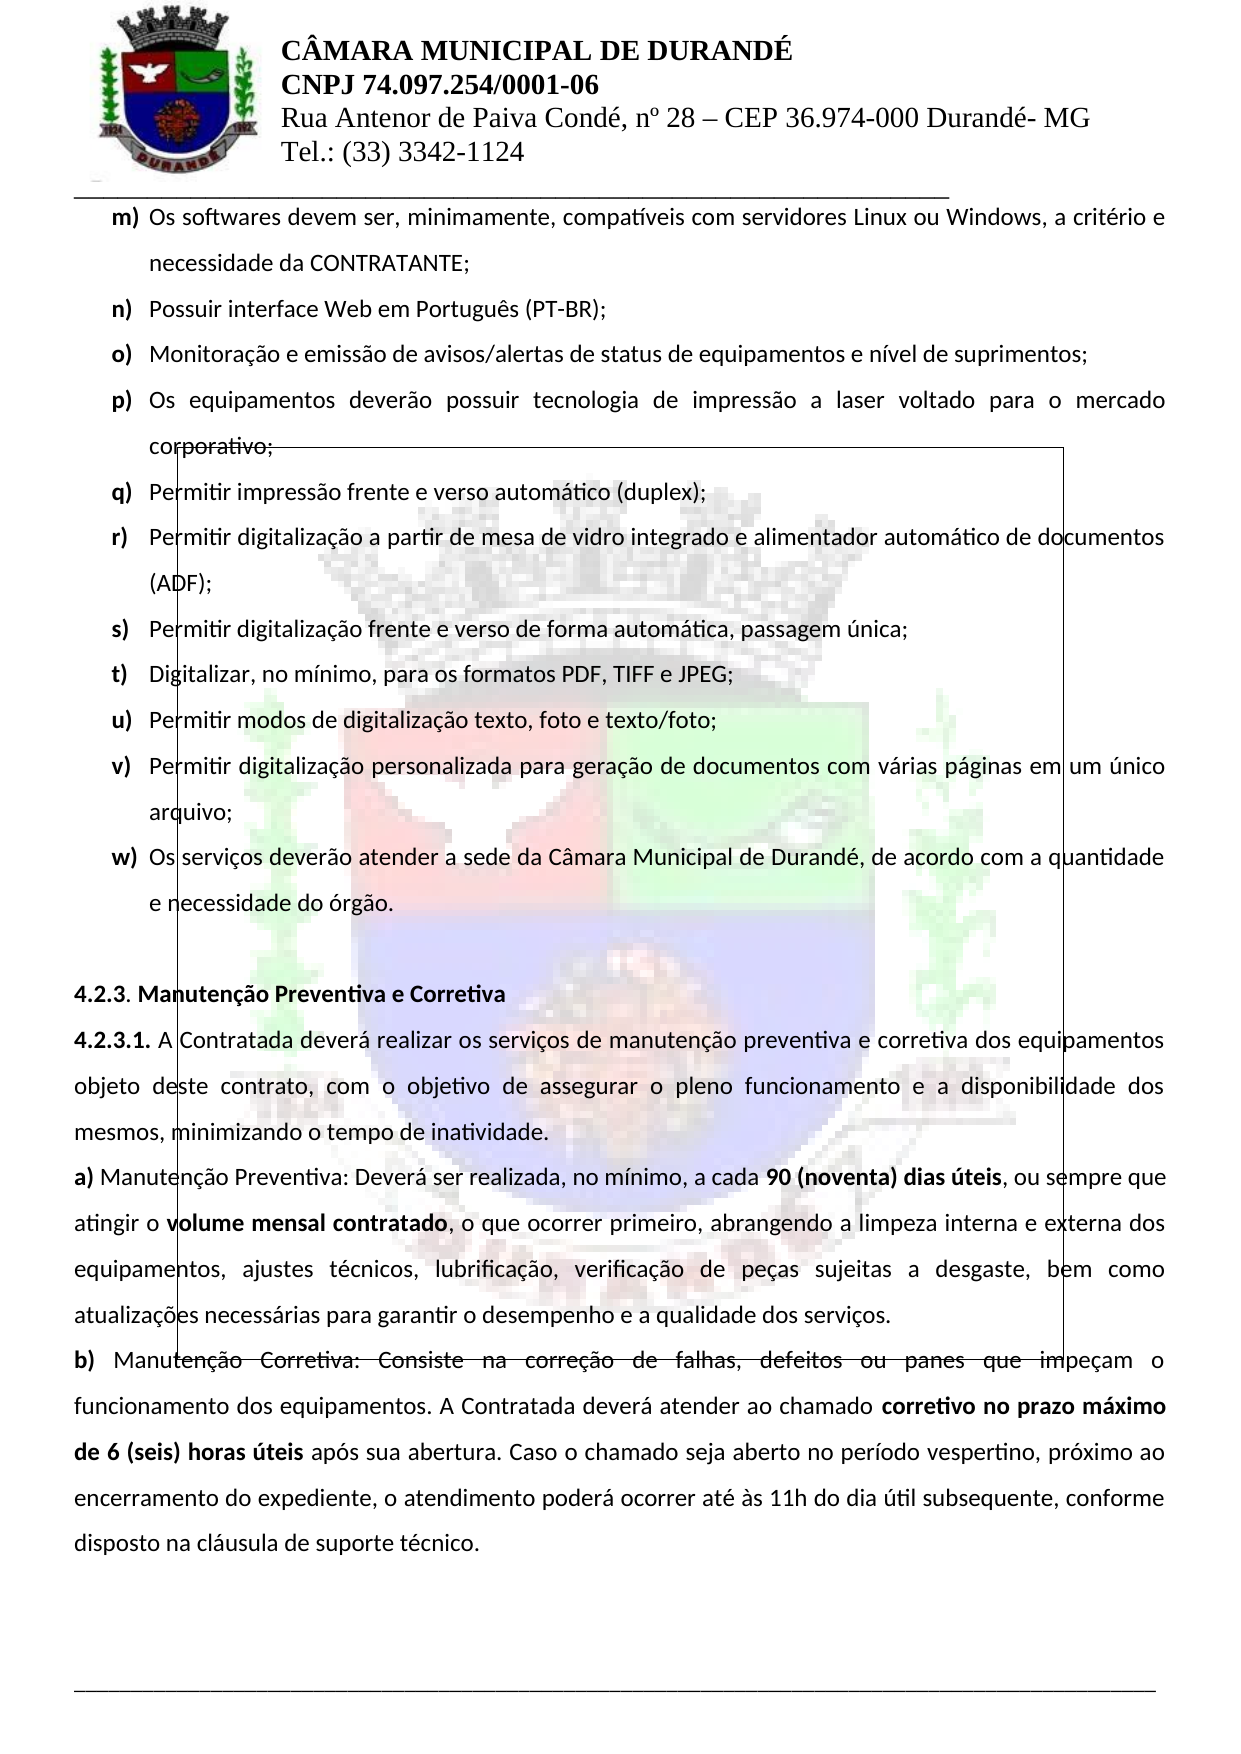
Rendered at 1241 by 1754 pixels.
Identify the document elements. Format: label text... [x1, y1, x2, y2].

list Permitir digitalização frente e verso de forma automática, passagem única; [111, 613, 1167, 643]
list Digitalizar, no mínimo, para os formatos PDF, TIFF e JPEG; [111, 658, 1167, 689]
list Os serviços deverão atender a sede da Câmara Municipal de Durandé, de acordo com a quantidade e necessidade do órgão. [111, 841, 1167, 918]
picture [89, 0, 267, 182]
text a) Manutenção Preventiva: Deverá ser realizada, no mínimo, a cada 90 (noventa) dias úteis, ou sempre que atingir o volume mensal contratado, o que ocorrer primeiro, abrangendo a limpeza interna e externa dos equipamentos, ajustes técnicos, lubrificação, verificação de peças sujeitas a desgaste, bem como atualizações necessárias para garantir o desempenho e a qualidade dos serviços. [74, 1162, 1167, 1329]
text b) Manutenção Corretiva: Consiste na correção de falhas, defeitos ou panes que impeçam o funcionamento dos equipamentos. A Contratada deverá atender ao chamado corretivo no prazo máximo de 6 (seis) horas úteis após sua abertura. Caso o chamado seja aberto no período vespertino, próximo ao encerramento do expediente, o atendimento poderá ocorrer até às 11h do dia útil subsequente, conforme disposto na cláusula de suporte técnico. [74, 1344, 1167, 1558]
list Permitir modos de digitalização texto, foto e texto/foto; [111, 704, 1167, 735]
list Permitir impressão frente e verso automático (duplex); [111, 476, 1167, 506]
list Os softwares devem ser, minimamente, compatíveis com servidores Linux ou Windows, a critério e necessidade da CONTRATANTE; [111, 201, 1167, 277]
list Permitir digitalização a partir de mesa de vidro integrado e alimentador automático de documentos (ADF); [111, 521, 1167, 598]
list Possuir interface Web em Português (PT-BR); [111, 293, 1167, 323]
text 4.2.3. Manutenção Preventiva e Corretiva [74, 979, 1167, 1009]
list Os equipamentos deverão possuir tecnologia de impressão a laser voltado para o mercado corporativo; [111, 384, 1167, 460]
list Permitir digitalização personalizada para geração de documentos com várias páginas em um único arquivo; [111, 750, 1167, 826]
list Monitoração e emissão de avisos/alertas de status de equipamentos e nível de suprimentos; [111, 338, 1167, 369]
text 4.2.3.1. A Contratada deverá realizar os serviços de manutenção preventiva e corretiva dos equipamentos objeto deste contrato, com o objetivo de assegurar o pleno funcionamento e a disponibilidade dos mesmos, minimizando o tempo de inatividade. [74, 1024, 1167, 1146]
